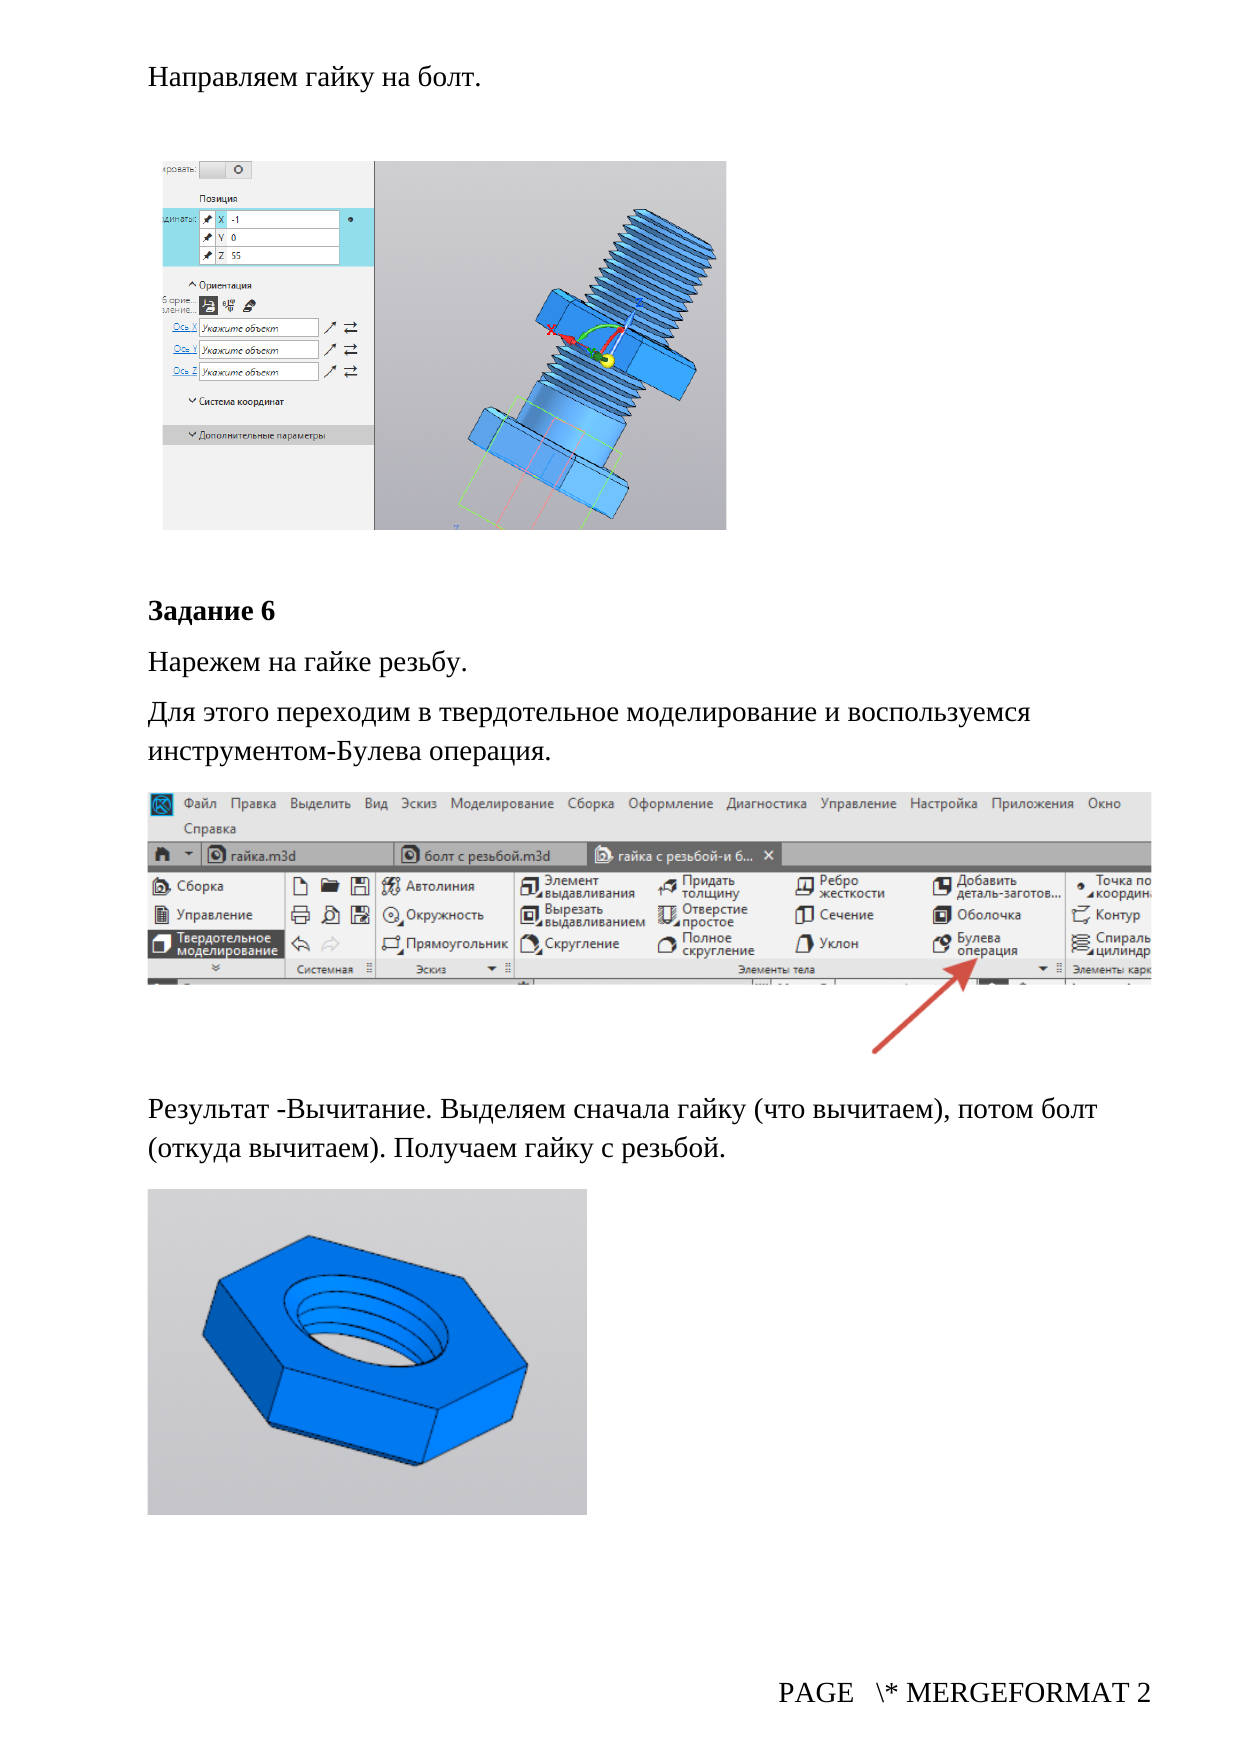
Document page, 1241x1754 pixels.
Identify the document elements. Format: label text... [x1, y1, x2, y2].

text Результат -Вычитание. Выделяем сначала гайку (что вычитаем), потом болт (откуда вычитаем). Получаем гайку с резьбой. [148, 1091, 1152, 1163]
text Для этого переходим в твердотельное моделирование и воспользуемся инструментом-Булева операция. [148, 694, 1152, 766]
picture [162, 161, 727, 530]
text Направляем гайку на болт. [148, 59, 1152, 93]
picture [147, 1189, 587, 1515]
text Задание 6 [148, 593, 1152, 627]
picture [147, 792, 1152, 1066]
text Нарежем на гайке резьбу. [148, 644, 1152, 677]
